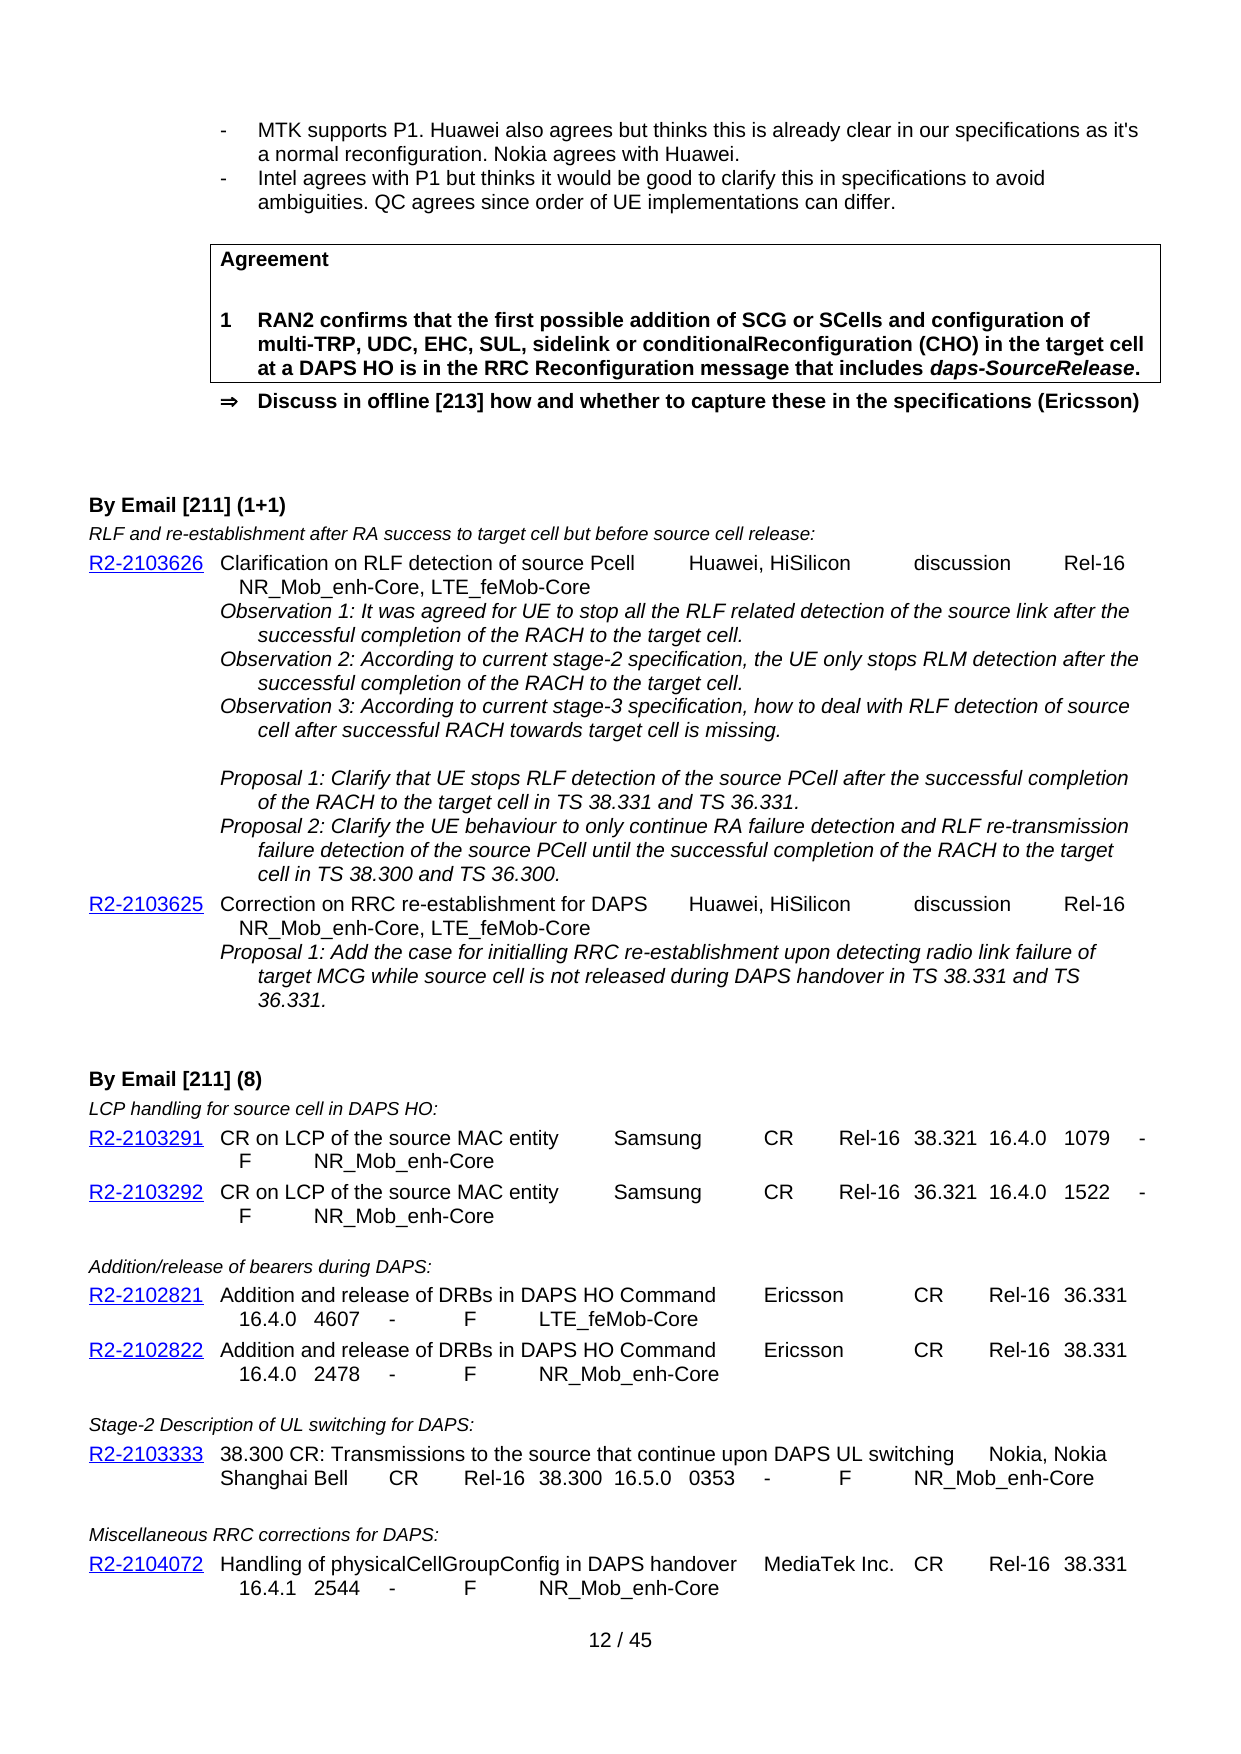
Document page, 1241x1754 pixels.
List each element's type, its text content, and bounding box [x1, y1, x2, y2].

title R2-2102822 Addition and release of DRBs in DAPS HO Command Ericsson CR Rel-16 38.331 16.4.0 2478 - F NR_Mob_enh-Core [89, 1337, 1152, 1385]
text Observation 2: According to current stage-2 specification, the UE only stops RLM detection after the successful completion of the RACH to the target cell. [220, 646, 1152, 694]
text Proposal 1: Clarify that UE stops RLF detection of the source PCell after the successful completion of the RACH to the target cell in TS 38.331 and TS 36.331. [220, 766, 1152, 814]
text Addition/release of bearers during DAPS: [89, 1256, 1152, 1277]
text Miscellaneous RRC corrections for DAPS: [89, 1524, 1152, 1545]
text Observation 1: It was agreed for UE to stop all the RLF related detection of the source link after the successful completion of the RACH to the target cell. [220, 598, 1152, 646]
text By Email [211] (8) [89, 1067, 1152, 1091]
text Proposal 2: Clarify the UE behaviour to only continue RA failure detection and RLF re-transmission failure detection of the source PCell until the successful completion of the RACH to the target cell in TS 38.300 and TS 36.300. [220, 814, 1152, 886]
text By Email [211] (1+1) [89, 493, 1152, 517]
title R2-2103292 CR on LCP of the source MAC entity Samsung CR Rel-16 36.321 16.4.0 1522 - F NR_Mob_enh-Core [89, 1179, 1152, 1227]
title R2-2103333 38.300 CR: Transmissions to the source that continue upon DAPS UL switching Nokia, Nokia Shanghai Bell CR Rel-16 38.300 16.5.0 0353 - F NR_Mob_enh-Core [89, 1441, 1152, 1489]
text RLF and re-establishment after RA success to target cell but before source cell release: [89, 523, 1152, 544]
list 1 RAN2 confirms that the first possible addition of SCG or SCells and configuration of multi-TRP, UDC, EHC, SUL, sidelink or conditionalReconfiguration (CHO) in the target cell at a DAPS HO is in the RRC Reconfiguration message that includes daps-SourceRelease. [211, 304, 1160, 382]
text Stage-2 Description of UL switching for DAPS: [89, 1413, 1152, 1435]
title R2-2103291 CR on LCP of the source MAC entity Samsung CR Rel-16 38.321 16.4.0 1079 - F NR_Mob_enh-Core [89, 1125, 1152, 1173]
title R2-2104072 Handling of physicalCellGroupConfig in DAPS handover MediaTek Inc. CR Rel-16 38.331 16.4.1 2544 - F NR_Mob_enh-Core [89, 1551, 1152, 1599]
title R2-2103625 Correction on RRC re-establishment for DAPS Huawei, HiSilicon discussion Rel-16 NR_Mob_enh-Core, LTE_feMob-Core [89, 892, 1152, 940]
title R2-2102821 Addition and release of DRBs in DAPS HO Command Ericsson CR Rel-16 36.331 16.4.0 4607 - F LTE_feMob-Core [89, 1283, 1152, 1331]
text Discuss in offline [213] how and whether to capture these in the specifications (Ericsson) [220, 389, 1152, 413]
text Proposal 1: Add the case for initialling RRC re-establishment upon detecting radio link failure of target MCG while source cell is not released during DAPS handover in TS 38.331 and TS 36.331. [220, 940, 1152, 1012]
text Observation 3: According to current stage-3 specification, how to deal with RLF detection of source cell after successful RACH towards target cell is missing. [220, 694, 1152, 742]
text - Intel agrees with P1 but thinks it would be good to clarify this in specifications to avoid ambiguities. QC agrees since order of UE implementations can differ. [220, 166, 1152, 214]
list Agreement [211, 245, 1160, 271]
text - MTK supports P1. Huawei also agrees but thinks this is already clear in our specifications as it's a normal reconfiguration. Nokia agrees with Huawei. [220, 118, 1152, 166]
text LCP handling for source cell in DAPS HO: [89, 1097, 1152, 1119]
title R2-2103626 Clarification on RLF detection of source Pcell Huawei, HiSilicon discussion Rel-16 NR_Mob_enh-Core, LTE_feMob-Core [89, 551, 1152, 598]
